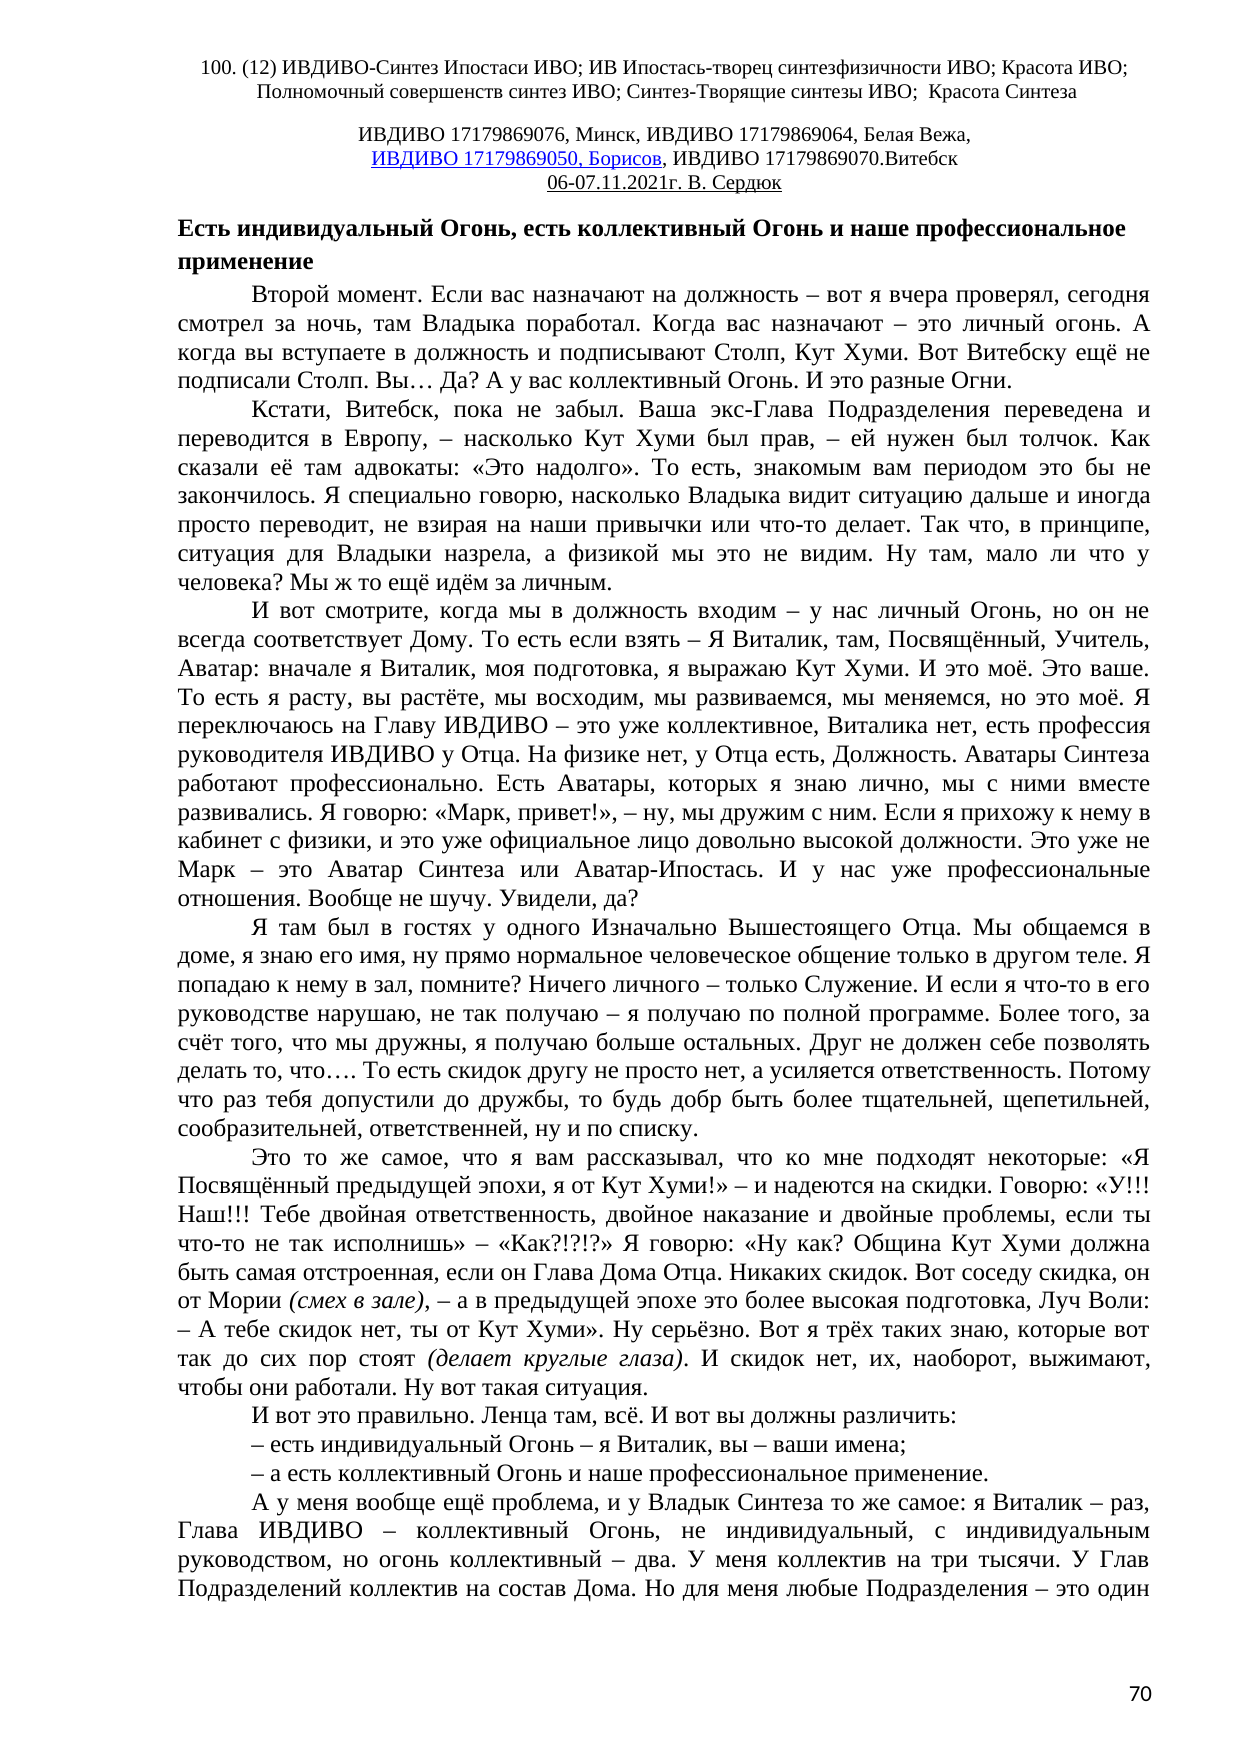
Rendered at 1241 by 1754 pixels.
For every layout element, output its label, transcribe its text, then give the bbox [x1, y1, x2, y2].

text И вот это правильно. Ленца там, всё. И вот вы должны различить: [177, 1401, 1152, 1429]
text Второй момент. Если вас назначают на должность – вот я вчера проверял, сегодня смотрел за ночь, там Владыка поработал. Когда вас назначают – это личный огонь. А когда вы вступаете в должность и подписывают Столп, Кут Хуми. Вот Витебску ещё не подписали Столп. Вы… Да? А у вас коллективный Огонь. И это разные Огни. [177, 279, 1152, 394]
subtitle Есть индивидуальный Огонь, есть коллективный Огонь и наше профессиональное применение [177, 213, 1152, 275]
text Кстати, Витебск, пока не забыл. Ваша экс-Глава Подразделения переведена и переводится в Европу, – насколько Кут Хуми был прав, – ей нужен был толчок. Как сказали её там адвокаты: «Это надолго». То есть, знакомым вам периодом это бы не закончилось. Я специально говорю, насколько Владыка видит ситуацию дальше и иногда просто переводит, не взирая на наши привычки или что-то делает. Так что, в принципе, ситуация для Владыки назрела, а физикой мы это не видим. Ну там, мало ли что у человека? Мы ж то ещё идём за личным. [177, 394, 1152, 596]
text – есть индивидуальный Огонь – я Виталик, вы – ваши имена; [177, 1429, 1152, 1458]
text И вот смотрите, когда мы в должность входим – у нас личный Огонь, но он не всегда соответствует Дому. То есть если взять – Я Виталик, там, Посвящённый, Учитель, Аватар: вначале я Виталик, моя подготовка, я выражаю Кут Хуми. И это моё. Это ваше. То есть я расту, вы растёте, мы восходим, мы развиваемся, мы меняемся, но это моё. Я переключаюсь на Главу ИВДИВО – это уже коллективное, Виталика нет, есть профессия руководителя ИВДИВО у Отца. На физике нет, у Отца есть, Должность. Аватары Синтеза работают профессионально. Есть Аватары, которых я знаю лично, мы с ними вместе развивались. Я говорю: «Марк, привет!», – ну, мы дружим с ним. Если я прихожу к нему в кабинет с физики, и это уже официальное лицо довольно высокой должности. Это уже не Марк – это Аватар Синтеза или Аватар-Ипостась. И у нас уже профессиональные отношения. Вообще не шучу. Увидели, да? [177, 596, 1152, 912]
text – а есть коллективный Огонь и наше профессиональное применение. [177, 1458, 1152, 1487]
text Я там был в гостях у одного Изначально Вышестоящего Отца. Мы общаемся в доме, я знаю его имя, ну прямо нормальное человеческое общение только в другом теле. Я попадаю к нему в зал, помните? Ничего личного – только Служение. И если я что-то в его руководстве нарушаю, не так получаю – я получаю по полной программе. Более того, за счёт того, что мы дружны, я получаю больше остальных. Друг не должен себе позволять делать то, что…. То есть скидок другу не просто нет, а усиляется ответственность. Потому что раз тебя допустили до дружбы, то будь добр быть более тщательней, щепетильней, сообразительней, ответственней, ну и по списку. [177, 912, 1152, 1142]
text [177, 1487, 1152, 1602]
text Это то же самое, что я вам рассказывал, что ко мне подходят некоторые: «Я Посвящённый предыдущей эпохи, я от Кут Хуми!» – и надеются на скидки. Говорю: «У!!! Наш!!! Тебе двойная ответственность, двойное наказание и двойные проблемы, если ты что-то не так исполнишь» – «Как?!?!?» Я говорю: «Ну как? Община Кут Хуми должна быть самая отстроенная, если он Глава Дома Отца. Никаких скидок. Вот соседу скидка, он от Мории (смех в зале), – а в предыдущей эпохе это более высокая подготовка, Луч Воли: – А тебе скидок нет, ты от Кут Хуми». Ну серьёзно. Вот я трёх таких знаю, которые вот так до сих пор стоят (делает круглые глаза). И скидок нет, их, наоборот, выжимают, чтобы они работали. Ну вот такая ситуация. [177, 1142, 1152, 1401]
